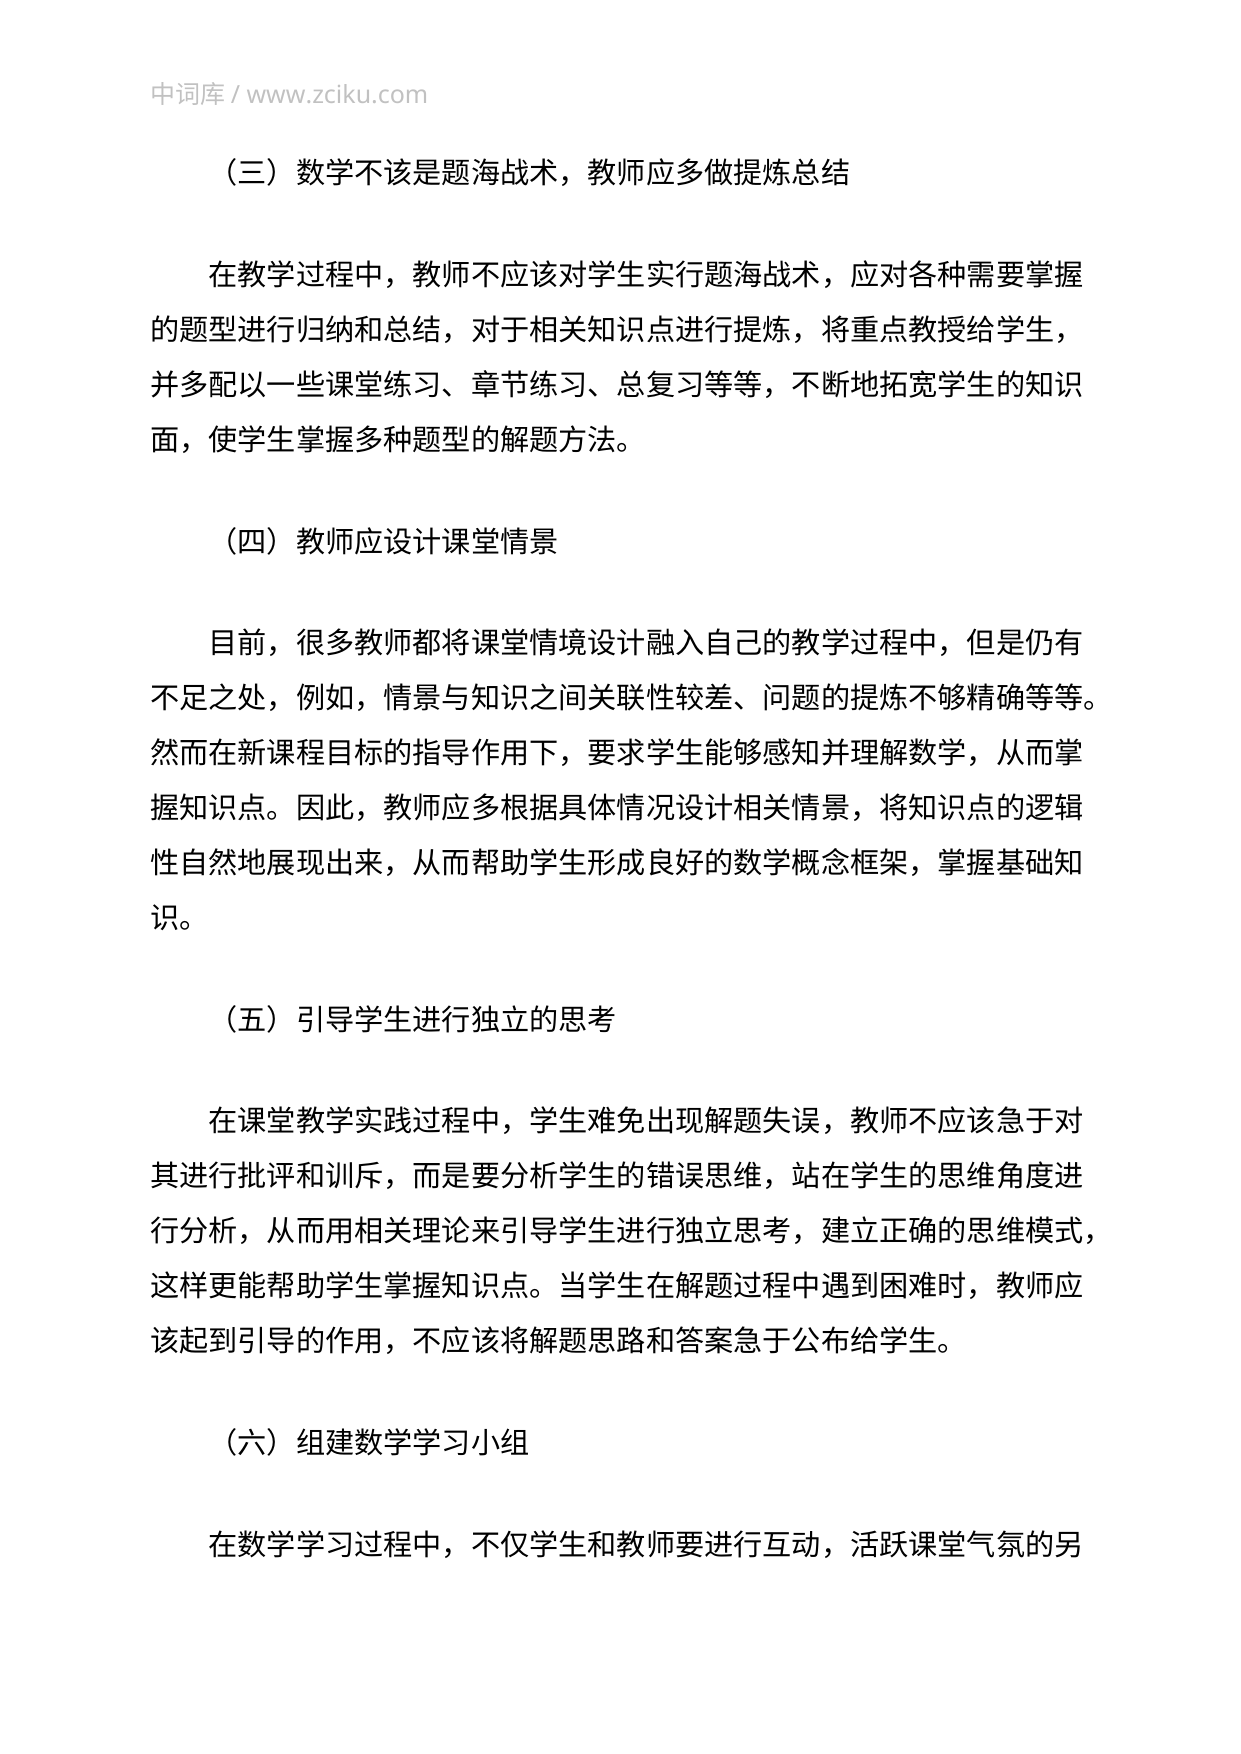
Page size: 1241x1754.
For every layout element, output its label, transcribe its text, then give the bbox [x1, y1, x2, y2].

text （六）组建数学学习小组 [150, 1419, 1090, 1462]
text （五）引导学生进行独立的思考 [150, 996, 1090, 1038]
text 在教学过程中，教师不应该对学生实行题海战术，应对各种需要掌握的题型进行归纳和总结，对于相关知识点进行提炼，将重点教授给学生，并多配以一些课堂练习、章节练习、总复习等等，不断地拓宽学生的知识面，使学生掌握多种题型的解题方法。 [150, 252, 1090, 459]
text 在课堂教学实践过程中，学生难免出现解题失误，教师不应该急于对其进行批评和训斥，而是要分析学生的错误思维，站在学生的思维角度进行分析，从而用相关理论来引导学生进行独立思考，建立正确的思维模式，这样更能帮助学生掌握知识点。当学生在解题过程中遇到困难时，教师应该起到引导的作用，不应该将解题思路和答案急于公布给学生。 [150, 1098, 1090, 1360]
text （三）数学不该是题海战术，教师应多做提炼总结 [150, 150, 1090, 192]
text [150, 1521, 1090, 1563]
text 目前，很多教师都将课堂情境设计融入自己的教学过程中，但是仍有不足之处，例如，情景与知识之间关联性较差、问题的提炼不够精确等等。然而在新课程目标的指导作用下，要求学生能够感知并理解数学，从而掌握知识点。因此，教师应多根据具体情况设计相关情景，将知识点的逻辑性自然地展现出来，从而帮助学生形成良好的数学概念框架，掌握基础知识。 [150, 620, 1090, 937]
text （四）教师应设计课堂情景 [150, 518, 1090, 561]
